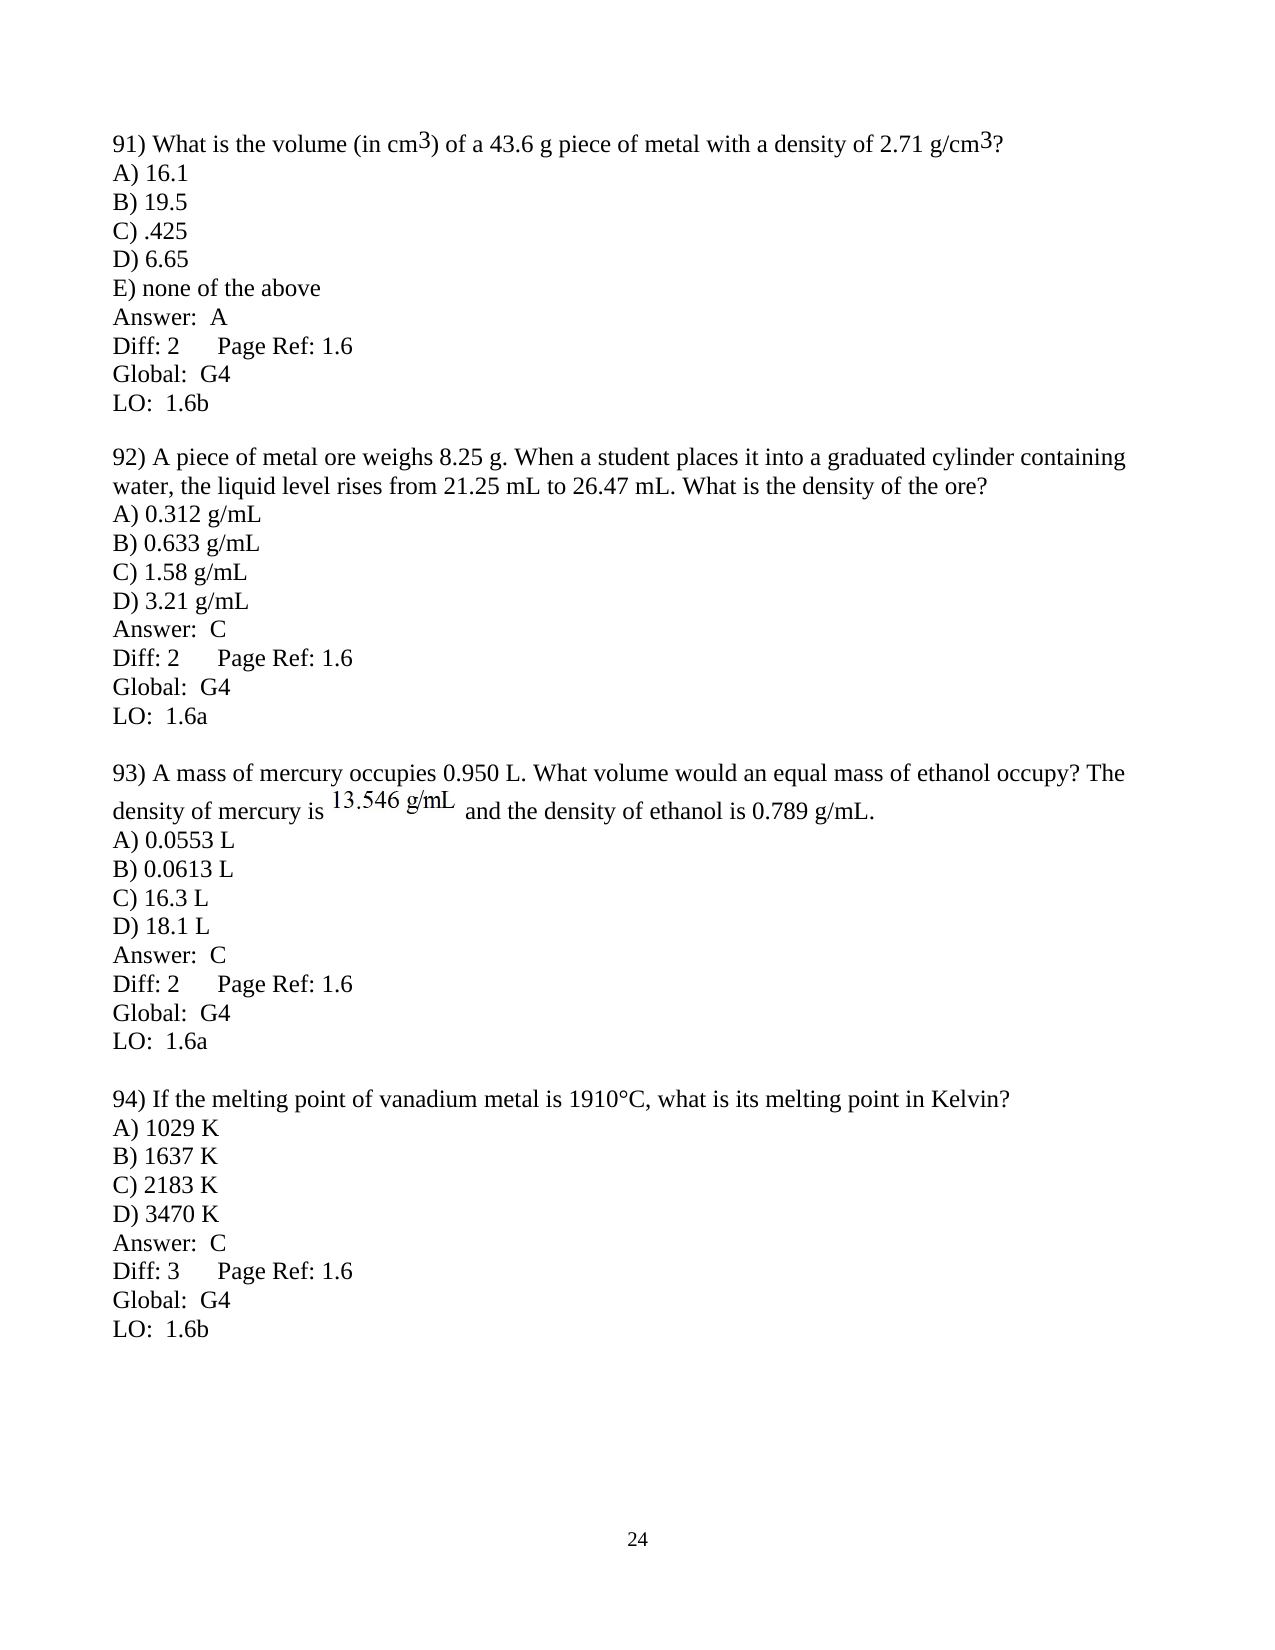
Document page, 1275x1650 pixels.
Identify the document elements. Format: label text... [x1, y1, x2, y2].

text D) 3470 K [112, 1199, 1162, 1228]
text 93) A mass of mercury occupies 0.950 L. What volume would an equal mass of ethanol occupy? The density of mercury is and the density of ethanol is 0.789 g/mL. [112, 758, 1162, 825]
text Answer: C [112, 614, 1162, 643]
text B) 0.0613 L [112, 854, 1162, 883]
text LO: 1.6a [112, 701, 1162, 729]
text D) 6.65 [112, 244, 1162, 273]
text C) 1.58 g/mL [112, 557, 1162, 586]
text Global: G4 [112, 672, 1162, 701]
text B) 19.5 [112, 187, 1162, 216]
text A) 0.312 g/mL [112, 499, 1162, 528]
text 94) If the melting point of vanadium metal is 1910°C, what is its melting point in Kelvin? [112, 1084, 1162, 1113]
text B) 1637 K [112, 1141, 1162, 1170]
text Global: G4 [112, 359, 1162, 388]
text A) 1029 K [112, 1113, 1162, 1141]
text 92) A piece of metal ore weighs 8.25 g. When a student places it into a graduated cylinder containing water, the liquid level rises from 21.25 mL to 26.47 mL. What is the density of the ore? [112, 442, 1162, 499]
text Diff: 2 Page Ref: 1.6 [112, 969, 1162, 998]
text Answer: C [112, 1228, 1162, 1256]
picture [330, 787, 459, 820]
text Global: G4 [112, 998, 1162, 1026]
text LO: 1.6b [112, 1314, 1162, 1343]
text C) 2183 K [112, 1170, 1162, 1199]
text LO: 1.6b [112, 388, 1162, 417]
text Diff: 2 Page Ref: 1.6 [112, 643, 1162, 672]
text A) 16.1 [112, 158, 1162, 187]
text D) 3.21 g/mL [112, 586, 1162, 614]
text C) .425 [112, 216, 1162, 244]
text Global: G4 [112, 1285, 1162, 1314]
text C) 16.3 L [112, 883, 1162, 911]
text LO: 1.6a [112, 1026, 1162, 1055]
text B) 0.633 g/mL [112, 528, 1162, 557]
text E) none of the above [112, 273, 1162, 302]
text A) 0.0553 L [112, 825, 1162, 854]
text Diff: 2 Page Ref: 1.6 [112, 331, 1162, 359]
text Diff: 3 Page Ref: 1.6 [112, 1256, 1162, 1285]
text 91) What is the volume (in cm3) of a 43.6 g piece of metal with a density of 2.71 g/cm3? [112, 125, 1162, 158]
text Answer: A [112, 302, 1162, 331]
text Answer: C [112, 940, 1162, 969]
text D) 18.1 L [112, 911, 1162, 940]
